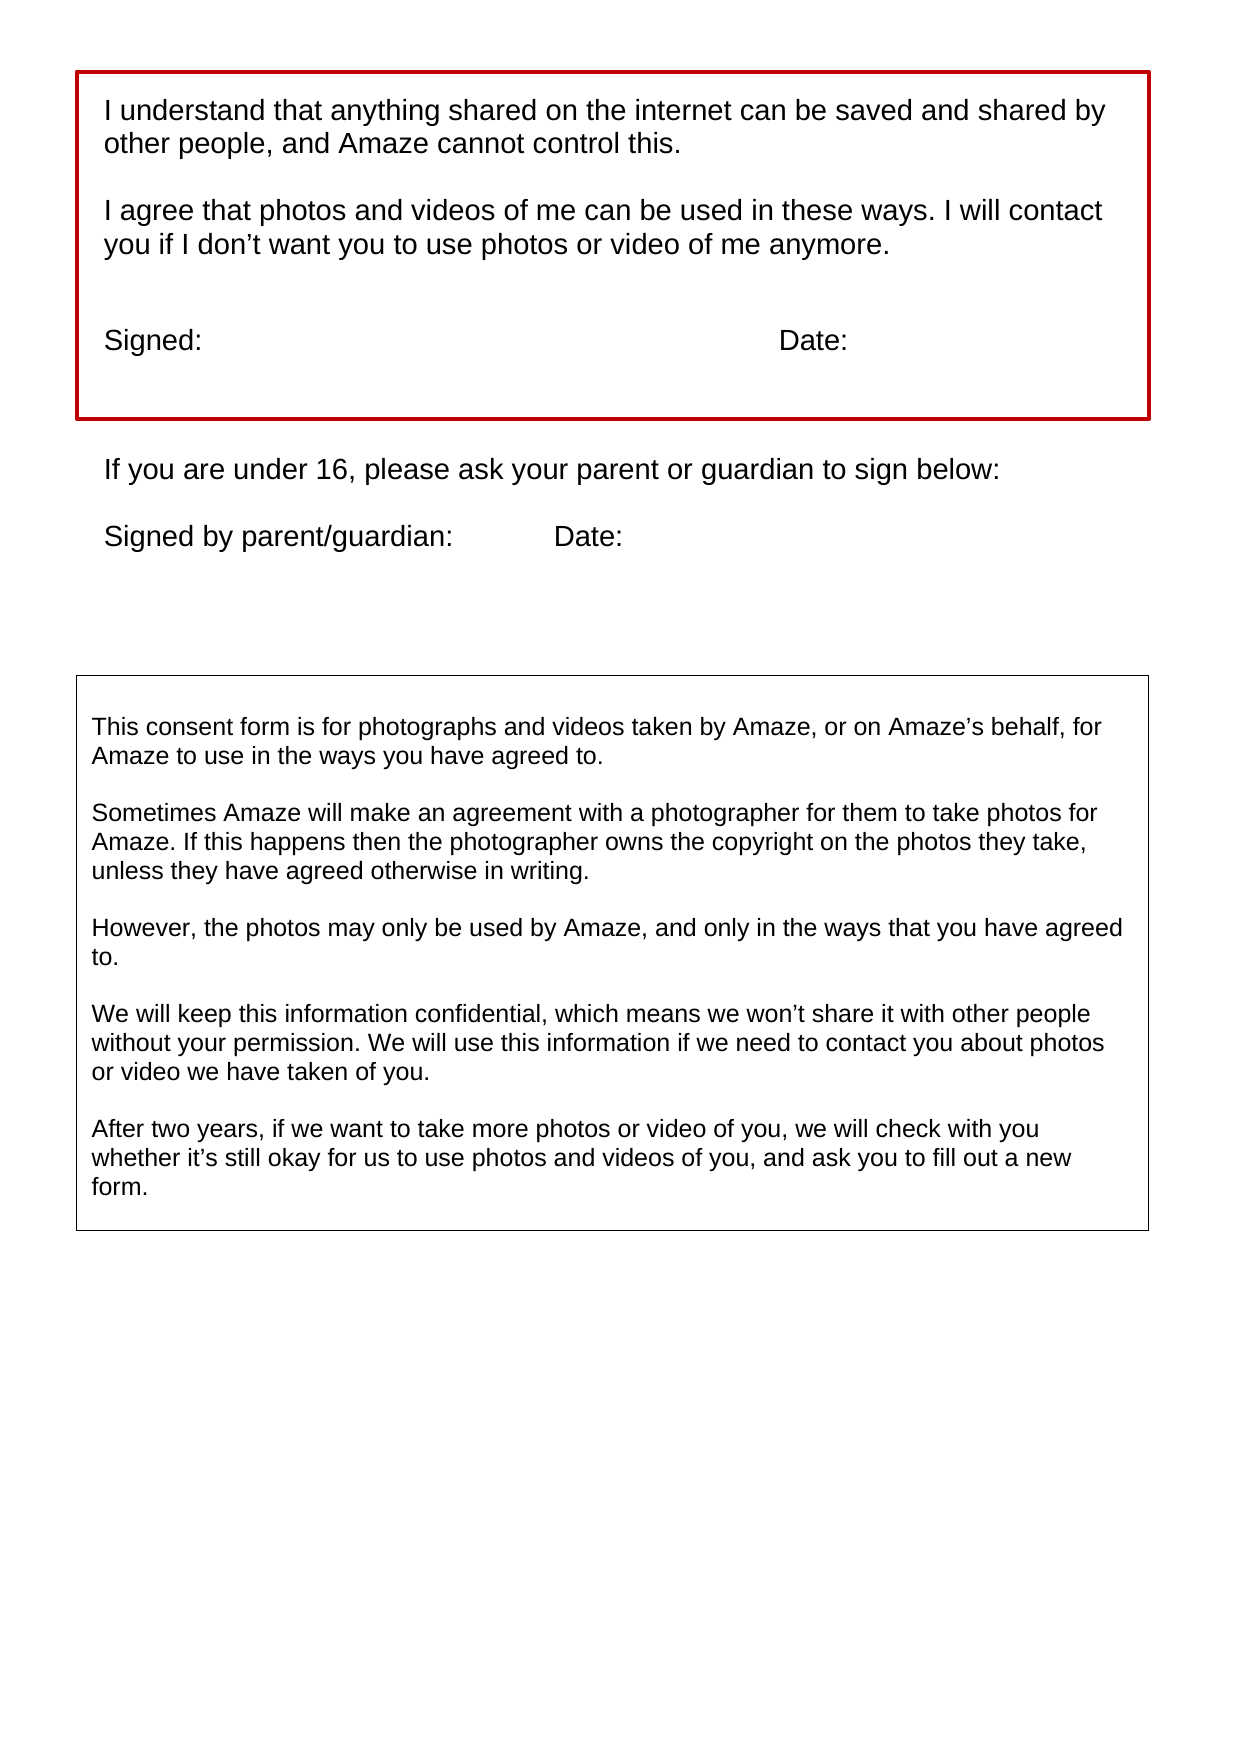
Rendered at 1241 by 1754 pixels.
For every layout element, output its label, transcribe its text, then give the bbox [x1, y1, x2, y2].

text Signed by parent/guardian: Date: [103, 519, 1151, 553]
text I agree that photos and videos of me can be used in these ways. I will contact you if I don’t want you to use photos or video of me anymore. [103, 193, 1108, 289]
text If you are under 16, please ask your parent or guardian to sign below: [103, 452, 1151, 519]
text Signed: Date: [103, 323, 1151, 356]
text I understand that anything shared on the internet can be saved and shared by other people, and Amaze cannot control this. [103, 59, 1108, 160]
